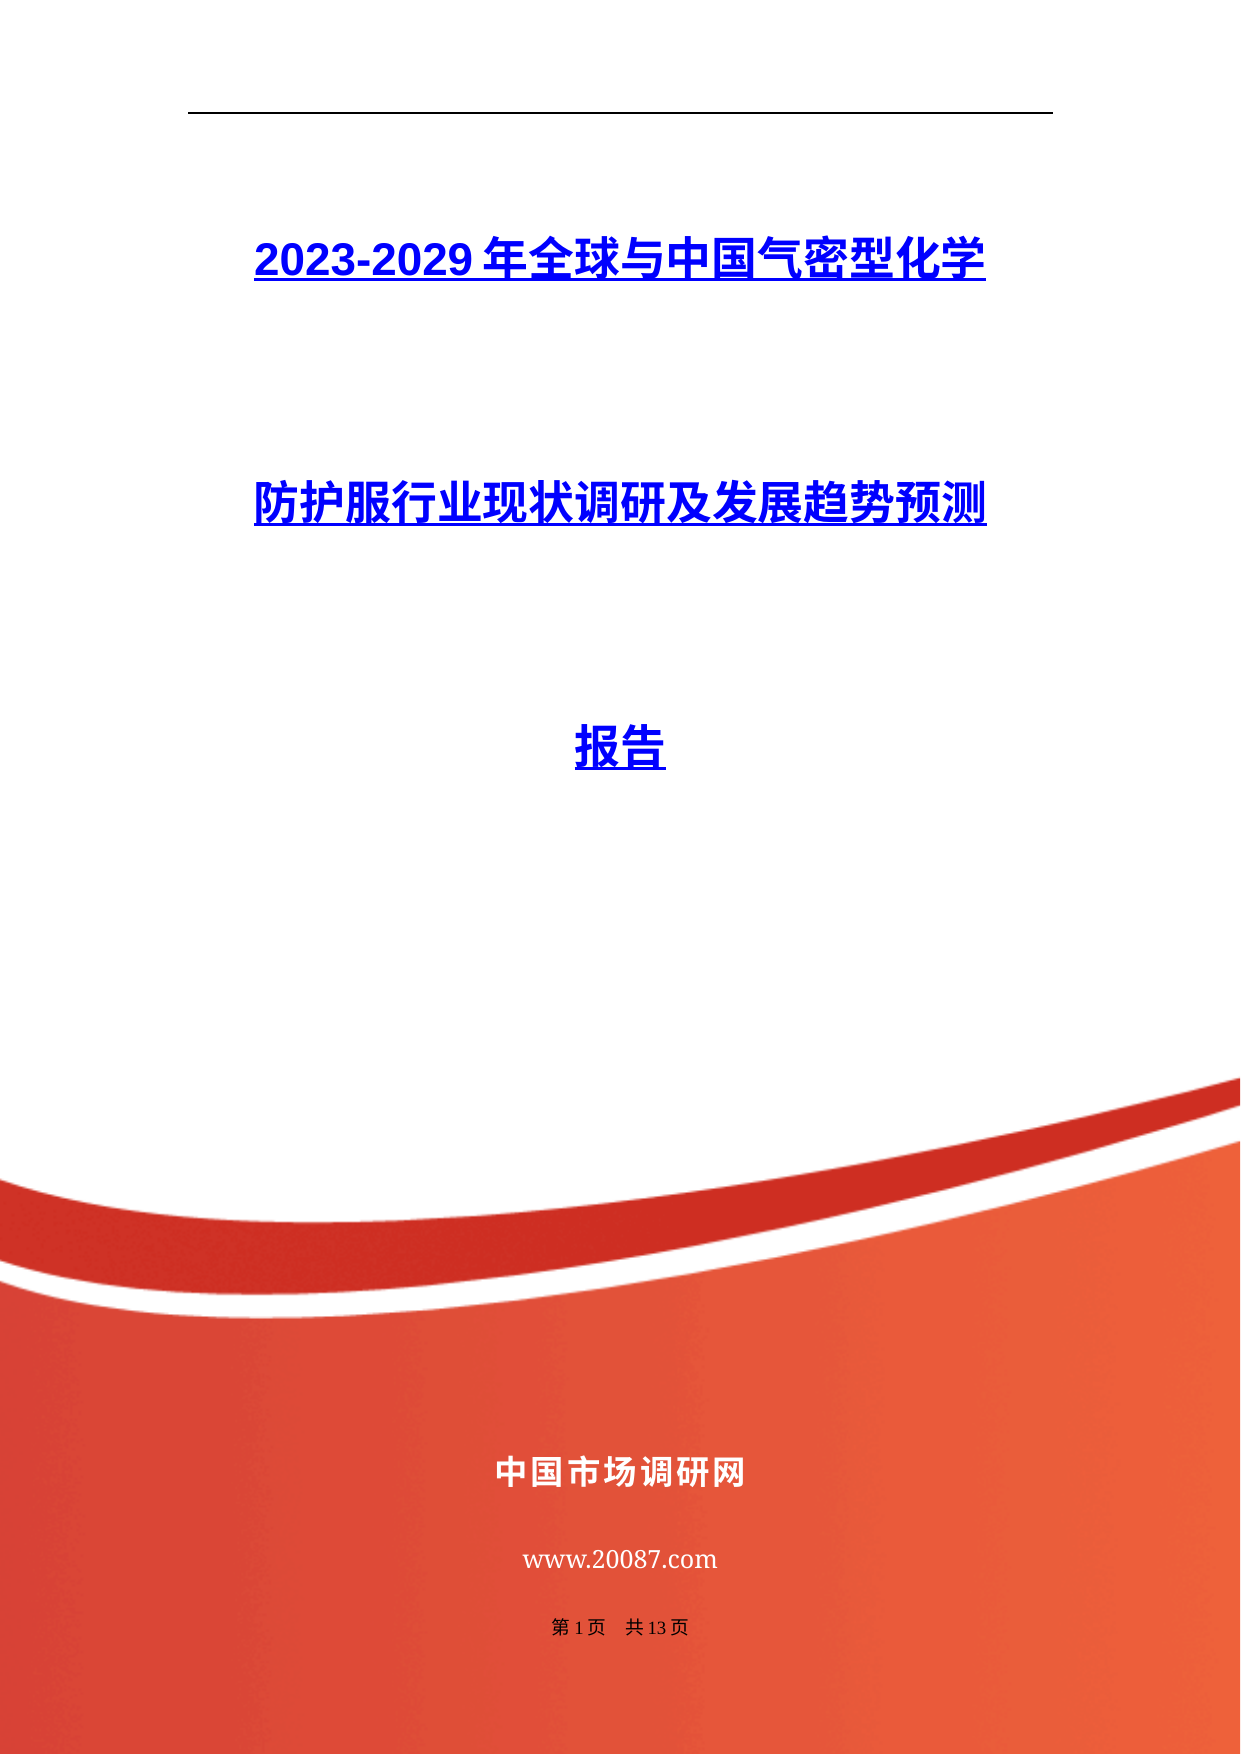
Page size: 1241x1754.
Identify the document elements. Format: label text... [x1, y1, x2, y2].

table_header 2023-2029年全球与中国气密型化学防护服行业现状调研及发展趋势预测报告 [188, 207, 1053, 871]
picture [0, 1006, 1241, 1754]
text www.20087.com [187, 1526, 1053, 1591]
subtitle 中国市场调研网 [187, 1437, 1053, 1502]
